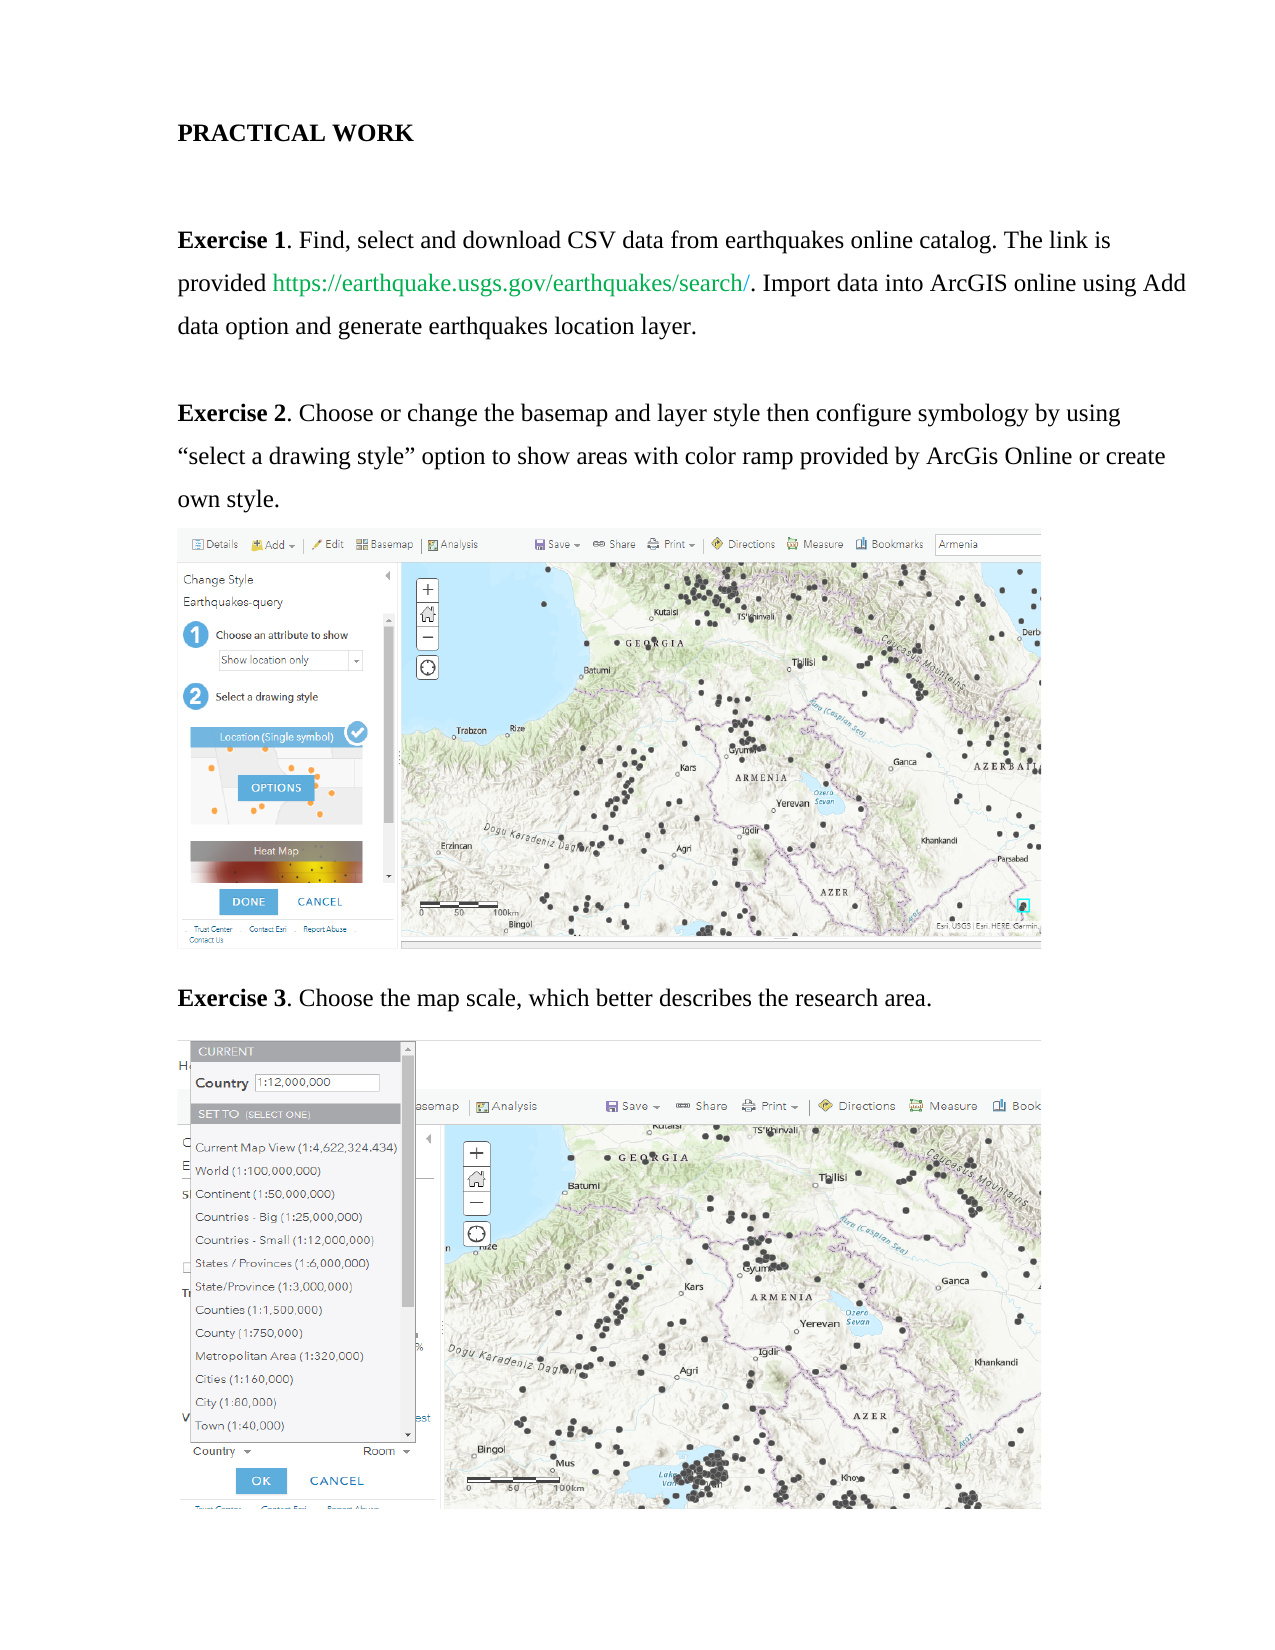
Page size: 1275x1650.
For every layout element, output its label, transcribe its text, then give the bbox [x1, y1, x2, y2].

text Exercise 1. Find, select and download CSV data from earthquakes online catalog. The link is provided https://earthquake.usgs.gov/earthquakes/search/. Import data into ArcGIS online using Add data option and generate earthquakes location layer. [177, 225, 1186, 340]
text PRACTICAL WORK [177, 118, 1186, 147]
text Exercise 2. Choose or change the basemap and layer style then configure symbology by using “select a drawing style” option to show areas with color ramp provided by ArcGis Online or create own style. [177, 398, 1186, 513]
text Exercise 3. Choose the map scale, which better describes the research area. [177, 983, 1186, 1012]
picture [177, 527, 1042, 949]
picture [177, 1037, 1042, 1509]
